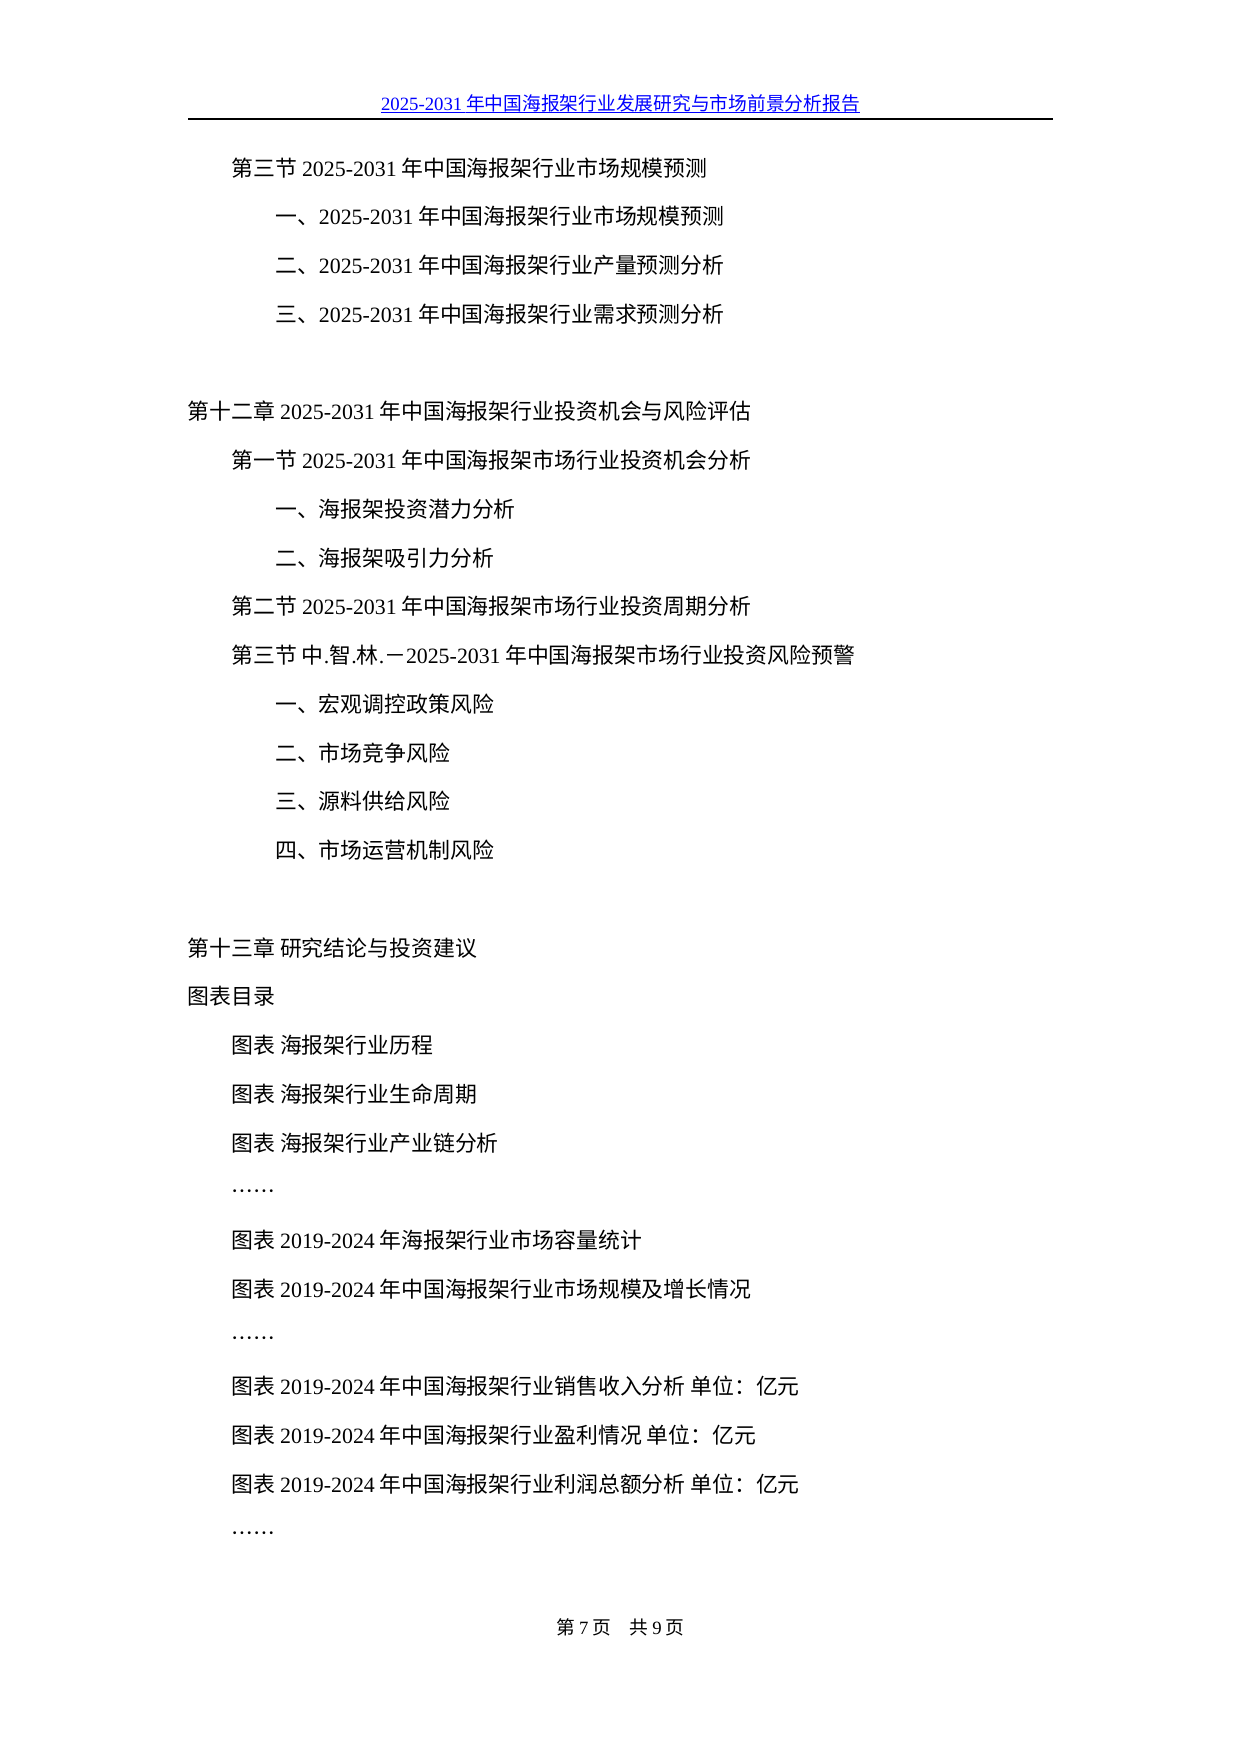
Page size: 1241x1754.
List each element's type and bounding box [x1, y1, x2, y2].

text [187, 150, 1053, 1548]
